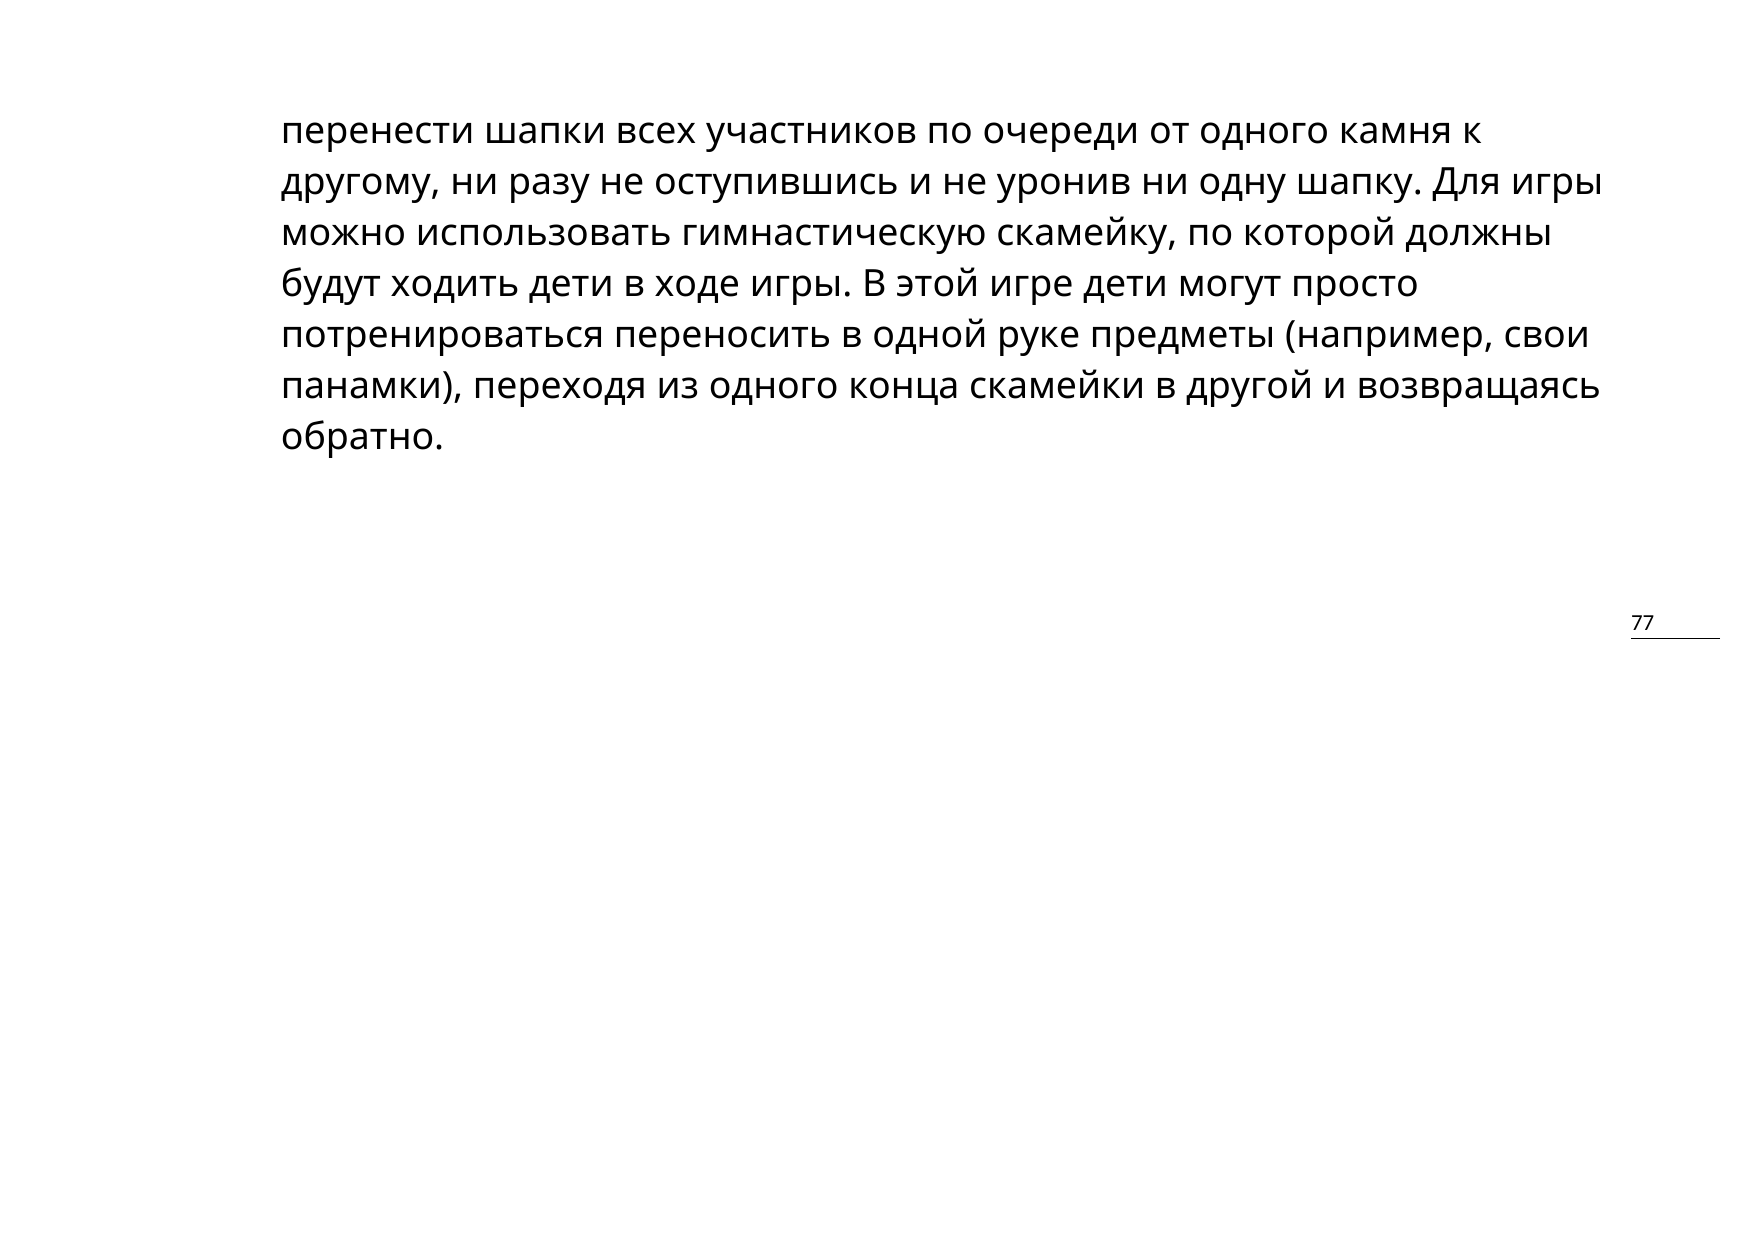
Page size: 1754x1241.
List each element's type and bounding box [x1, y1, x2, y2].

text [281, 103, 1606, 461]
